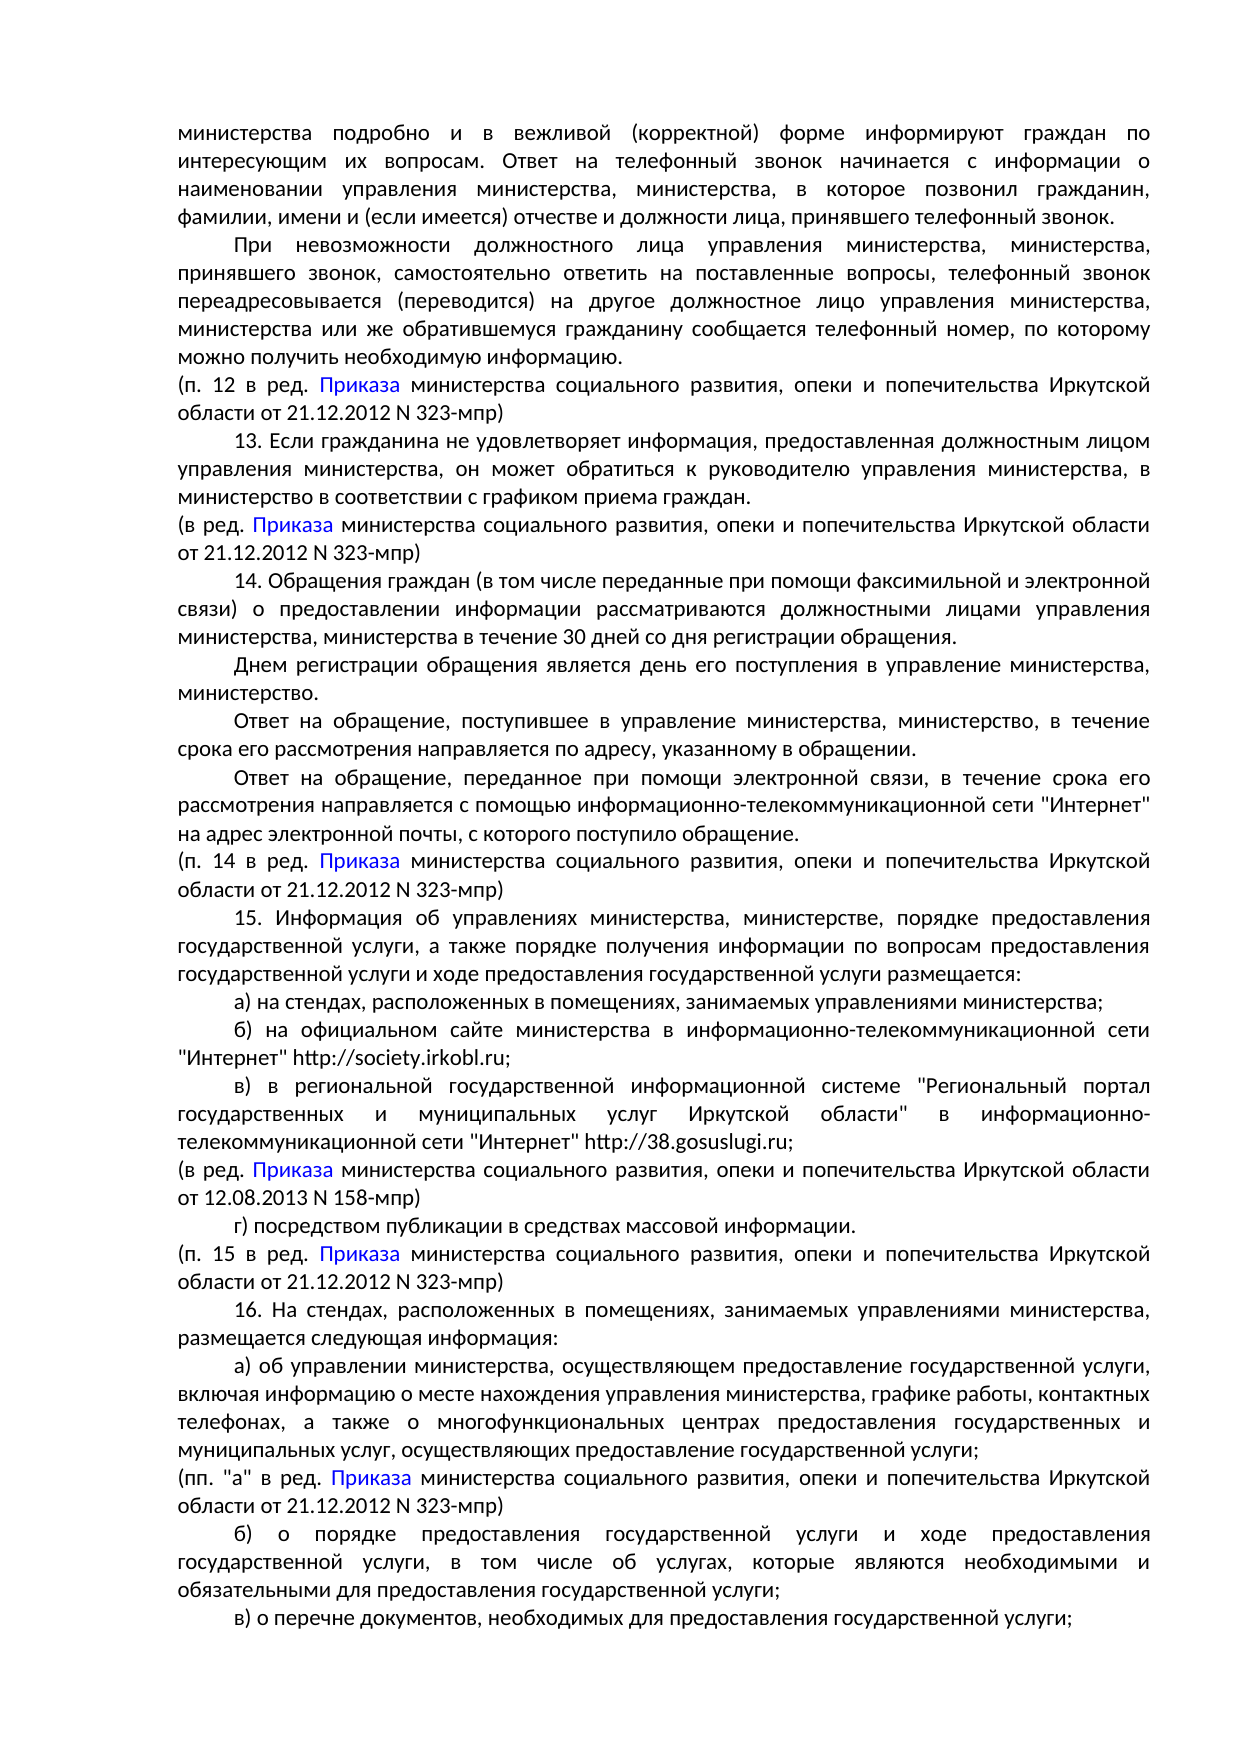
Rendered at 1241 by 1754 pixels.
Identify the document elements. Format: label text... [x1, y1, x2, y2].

text в) о перечне документов, необходимых для предоставления государственной услуги; [177, 1603, 1152, 1631]
text 16. На стендах, расположенных в помещениях, занимаемых управлениями министерства, размещается следующая информация: [177, 1295, 1152, 1351]
text (п. 14 в ред. Приказа министерства социального развития, опеки и попечительства Иркутской области от 21.12.2012 N 323-мпр) [177, 847, 1152, 903]
text г) посредством публикации в средствах массовой информации. [177, 1211, 1152, 1239]
text (в ред. Приказа министерства социального развития, опеки и попечительства Иркутской области от 12.08.2013 N 158-мпр) [177, 1155, 1152, 1211]
text (в ред. Приказа министерства социального развития, опеки и попечительства Иркутской области от 21.12.2012 N 323-мпр) [177, 510, 1152, 566]
text б) о порядке предоставления государственной услуги и ходе предоставления государственной услуги, в том числе об услугах, которые являются необходимыми и обязательными для предоставления государственной услуги; [177, 1519, 1152, 1603]
text а) на стендах, расположенных в помещениях, занимаемых управлениями министерства; [177, 987, 1152, 1015]
text в) в региональной государственной информационной системе "Региональный портал государственных и муниципальных услуг Иркутской области" в информационно-телекоммуникационной сети "Интернет" http://38.gosuslugi.ru; [177, 1071, 1152, 1155]
text (пп. "а" в ред. Приказа министерства социального развития, опеки и попечительства Иркутской области от 21.12.2012 N 323-мпр) [177, 1463, 1152, 1519]
text Ответ на обращение, поступившее в управление министерства, министерство, в течение срока его рассмотрения направляется по адресу, указанному в обращении. [177, 707, 1152, 763]
text 14. Обращения граждан (в том числе переданные при помощи факсимильной и электронной связи) о предоставлении информации рассматриваются должностными лицами управления министерства, министерства в течение 30 дней со дня регистрации обращения. [177, 566, 1152, 651]
text б) на официальном сайте министерства в информационно-телекоммуникационной сети "Интернет" http://society.irkobl.ru; [177, 1015, 1152, 1071]
text При невозможности должностного лица управления министерства, министерства, принявшего звонок, самостоятельно ответить на поставленные вопросы, телефонный звонок переадресовывается (переводится) на другое должностное лицо управления министерства, министерства или же обратившемуся гражданину сообщается телефонный номер, по которому можно получить необходимую информацию. [177, 230, 1152, 370]
text (п. 15 в ред. Приказа министерства социального развития, опеки и попечительства Иркутской области от 21.12.2012 N 323-мпр) [177, 1239, 1152, 1295]
text 15. Информация об управлениях министерства, министерстве, порядке предоставления государственной услуги, а также порядке получения информации по вопросам предоставления государственной услуги и ходе предоставления государственной услуги размещается: [177, 903, 1152, 987]
text а) об управлении министерства, осуществляющем предоставление государственной услуги, включая информацию о месте нахождения управления министерства, графике работы, контактных телефонах, а также о многофункциональных центрах предоставления государственных и муниципальных услуг, осуществляющих предоставление государственной услуги; [177, 1351, 1152, 1463]
text Ответ на обращение, переданное при помощи электронной связи, в течение срока его рассмотрения направляется с помощью информационно-телекоммуникационной сети "Интернет" на адрес электронной почты, с которого поступило обращение. [177, 763, 1152, 847]
text 13. Если гражданина не удовлетворяет информация, предоставленная должностным лицом управления министерства, он может обратиться к руководителю управления министерства, в министерство в соответствии с графиком приема граждан. [177, 426, 1152, 510]
text (п. 12 в ред. Приказа министерства социального развития, опеки и попечительства Иркутской области от 21.12.2012 N 323-мпр) [177, 370, 1152, 426]
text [177, 118, 1152, 230]
text Днем регистрации обращения является день его поступления в управление министерства, министерство. [177, 651, 1152, 707]
